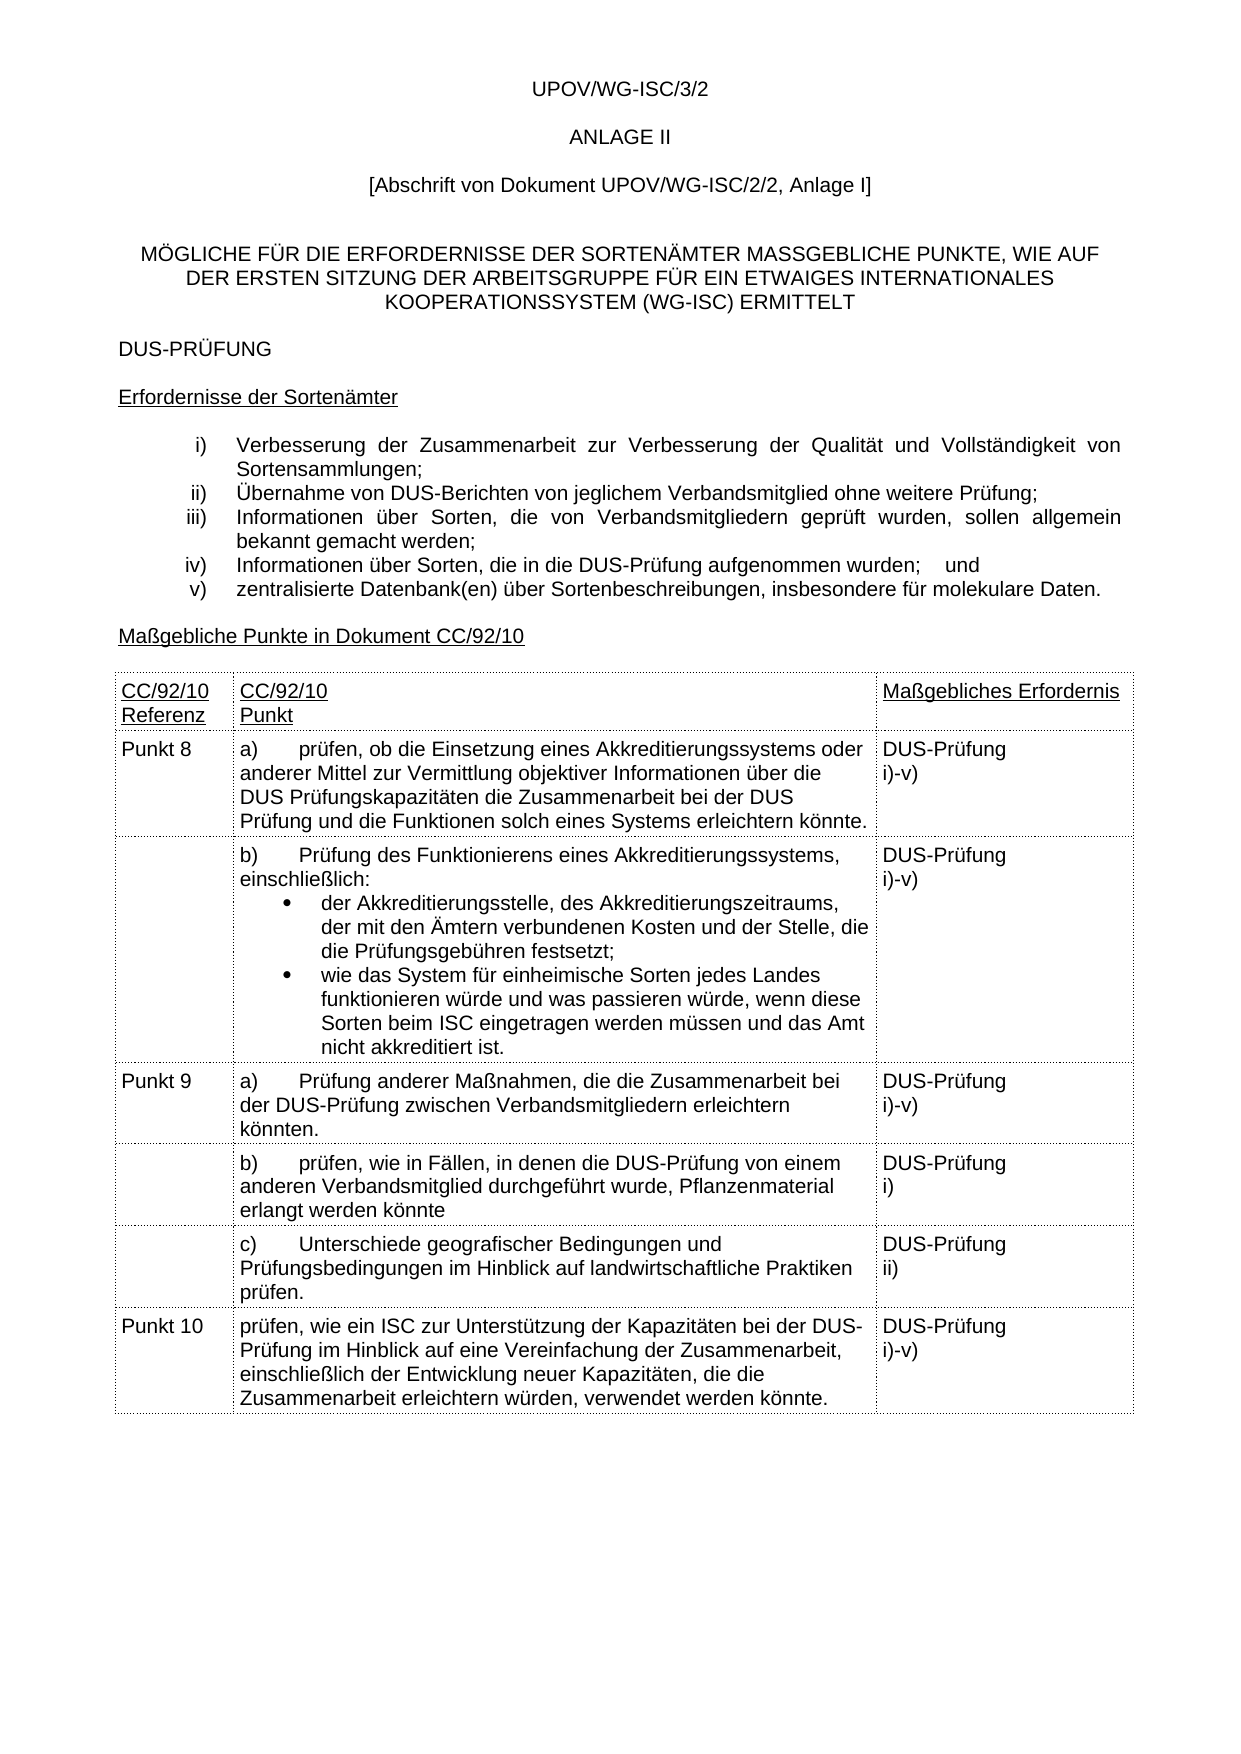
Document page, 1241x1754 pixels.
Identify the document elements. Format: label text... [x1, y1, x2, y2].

table_cell Punkt 9 [115, 1062, 233, 1143]
list zentralisierte Datenbank(en) über Sortenbeschreibungen, insbesondere für molekulare Daten. [207, 576, 1122, 600]
table_cell prüfen, wie ein ISC zur Unterstützung der Kapazitäten bei der DUS-Prüfung im Hinblick auf eine Vereinfachung der Zusammenarbeit, einschließlich der Entwicklung neuer Kapazitäten, die die Zusammenarbeit erleichtern würden, verwendet werden könnte. [234, 1307, 877, 1413]
table_cell DUS-Prüfung i)-v) [877, 1307, 1134, 1413]
subtitle DUS-Prüfung [118, 337, 1122, 361]
table_cell DUS-Prüfung i) [877, 1143, 1134, 1225]
list Übernahme von DUS-Berichten von jeglichem Verbandsmitglied ohne weitere Prüfung; [207, 481, 1122, 504]
table_cell DUS-Prüfung i)-v) [877, 1062, 1134, 1143]
table_header Maßgebliches Erfordernis [877, 672, 1134, 730]
list Informationen über Sorten, die von Verbandsmitgliedern geprüft wurden, sollen allgemein bekannt gemacht werden; [207, 504, 1122, 552]
text MÖGLICHE FÜR DIE ERFORDERNISSE DER SORTENÄMTER MASSGEBLICHE PUNKTE, WIE AUF DER ERSTEN SITZUNG DER ARBEITSGRUPPE FÜR EIN ETWAIGES INTERNATIONALES KOOPERATIONSSYSTEM (WG-ISC) ERMITTELT [118, 242, 1122, 314]
text ANLAGE II [118, 125, 1122, 149]
table_cell [115, 1143, 233, 1225]
list Verbesserung der Zusammenarbeit zur Verbesserung der Qualität und Vollständigkeit von Sortensammlungen; [207, 433, 1122, 481]
table_cell a) prüfen, ob die Einsetzung eines Akkreditierungssystems oder anderer Mittel zur Vermittlung objektiver Informationen über die DUS Prüfungskapazitäten die Zusammenarbeit bei der DUS Prüfung und die Funktionen solch eines Systems erleichtern könnte. [234, 730, 877, 836]
table_cell a) Prüfung anderer Maßnahmen, die die Zusammenarbeit bei der DUS-Prüfung zwischen Verbandsmitgliedern erleichtern könnten. [234, 1062, 877, 1143]
table_header CC/92/10 Referenz [115, 672, 233, 730]
text [Abschrift von Dokument UPOV/WG-ISC/2/2, Anlage I] [118, 173, 1122, 197]
table_cell DUS-Prüfung i)-v) [877, 836, 1134, 1062]
subtitle Erfordernisse der Sortenämter [118, 385, 1122, 409]
table_header CC/92/10 Punkt [234, 672, 877, 730]
table_cell DUS-Prüfung i)-v) [877, 730, 1134, 836]
table_cell [115, 836, 233, 1062]
text UPOV/WG-ISC/3/2 [118, 77, 1122, 101]
table_cell DUS-Prüfung ii) [877, 1225, 1134, 1307]
table_cell Punkt 8 [115, 730, 233, 836]
subtitle Maßgebliche Punkte in Dokument CC/92/10 [118, 624, 1122, 648]
table_cell b) Prüfung des Funktionierens eines Akkreditierungssystems, einschließlich: der Akkreditierungsstelle, des Akkreditierungszeitraums, der mit den Ämtern verbundenen Kosten und der Stelle, die die Prüfungsgebühren festsetzt; wie das System für einheimische Sorten jedes Landes funktionieren würde und was passieren würde, wenn diese Sorten beim ISC eingetragen werden müssen und das Amt nicht akkreditiert ist. [234, 836, 877, 1062]
table_cell b) prüfen, wie in Fällen, in denen die DUS-Prüfung von einem anderen Verbandsmitglied durchgeführt wurde, Pflanzenmaterial erlangt werden könnte [234, 1143, 877, 1225]
table_cell [115, 1225, 233, 1307]
table_cell Punkt 10 [115, 1307, 233, 1413]
list Informationen über Sorten, die in die DUS-Prüfung aufgenommen wurden; und [207, 552, 1122, 576]
table_cell c) Unterschiede geografischer Bedingungen und Prüfungsbedingungen im Hinblick auf landwirtschaftliche Praktiken prüfen. [234, 1225, 877, 1307]
